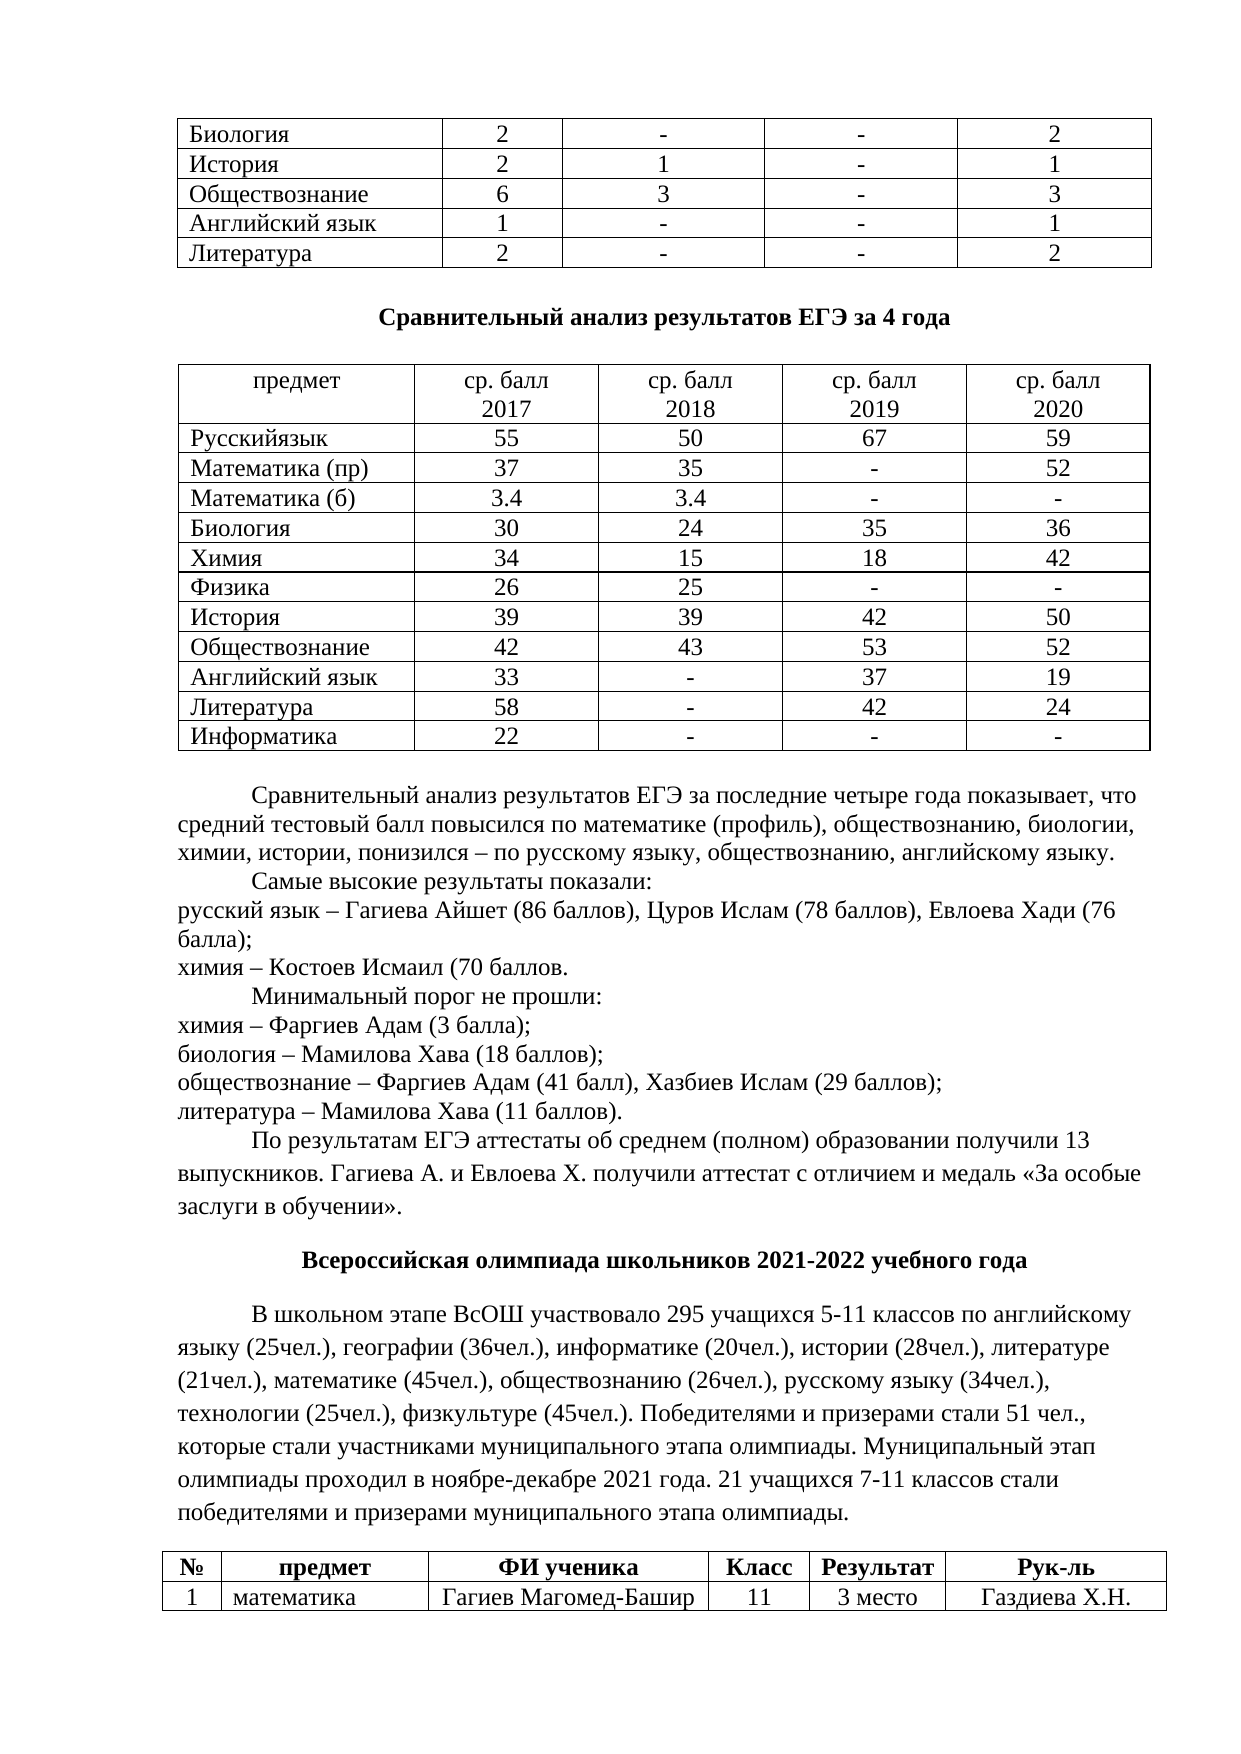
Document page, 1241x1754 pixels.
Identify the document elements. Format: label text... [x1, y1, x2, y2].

table_cell Гагиев Магомед-Башир [429, 1582, 708, 1610]
table_cell 24 [967, 692, 1149, 720]
table_cell - [765, 119, 957, 148]
table_cell - [563, 238, 764, 267]
text В школьном этапе ВсОШ участвовало 295 учащихся 5-11 классов по английскому языку (25чел.), географии (36чел.), информатике (20чел.), истории (28чел.), литературе (21чел.), математике (45чел.), обществознанию (26чел.), русскому языку (34чел.), технологии (25чел.), физкультуре (45чел.). Победителями и призерами стали 51 чел., которые стали участниками муниципального этапа олимпиады. Муниципальный этап олимпиады проходил в ноябре-декабре 2021 года. 21 учащихся 7-11 классов стали победителями и призерами муниципального этапа олимпиады. [177, 1299, 1152, 1526]
text Сравнительный анализ результатов ЕГЭ за 4 года [177, 302, 1152, 330]
table_cell 36 [967, 513, 1149, 542]
table_cell 43 [599, 632, 782, 661]
table_header ср. балл 2018 [599, 365, 782, 422]
text Всероссийская олимпиада школьников 2021-2022 учебного года [177, 1245, 1152, 1274]
table_cell 1 [163, 1582, 221, 1610]
table_cell Английский язык [179, 662, 414, 691]
text По результатам ЕГЭ аттестаты об среднем (полном) образовании получили 13 выпускников. Гагиева А. и Евлоева Х. получили аттестат с отличием и медаль «За особые заслуги в обучении». [177, 1125, 1152, 1220]
table_cell 59 [967, 424, 1149, 452]
table_cell 52 [967, 632, 1149, 661]
table_cell 1 [563, 149, 764, 178]
table_header ФИ ученика [429, 1552, 708, 1581]
table_cell 37 [783, 662, 966, 691]
table_cell 34 [415, 543, 598, 571]
table_cell - [783, 721, 966, 750]
table_cell 3.4 [415, 483, 598, 512]
table_cell 35 [599, 453, 782, 482]
table_cell История [179, 602, 414, 631]
table_cell Газдиева Х.Н. [946, 1582, 1166, 1610]
table_cell 1 [958, 209, 1151, 237]
table_cell 39 [415, 602, 598, 631]
table_cell 11 [709, 1582, 809, 1610]
table_cell Литература [178, 238, 442, 267]
table_cell 2 [958, 238, 1151, 267]
table_cell 22 [415, 721, 598, 750]
table_cell Физика [179, 573, 414, 601]
table_header ср. балл 2019 [783, 365, 966, 422]
table_cell - [783, 453, 966, 482]
text русский язык – Гагиева Айшет (86 баллов), Цуров Ислам (78 баллов), Евлоева Хади (76 балла); [177, 895, 1152, 952]
table_cell 3 место [810, 1582, 945, 1610]
text Сравнительный анализ результатов ЕГЭ за последние четыре года показывает, что средний тестовый балл повысился по математике (профиль), обществознанию, биологии, химии, истории, понизился – по русскому языку, обществознанию, английскому языку. [177, 780, 1152, 866]
table_cell 67 [783, 424, 966, 452]
table_cell Биология [179, 513, 414, 542]
table_cell - [599, 721, 782, 750]
table_cell Биология [178, 119, 442, 148]
table_cell - [563, 209, 764, 237]
table_cell 18 [783, 543, 966, 571]
table_cell - [967, 721, 1149, 750]
text химия – Костоев Исмаил (70 баллов. [177, 952, 1152, 981]
table_header Класс [709, 1552, 809, 1581]
table_cell 33 [415, 662, 598, 691]
table_cell 24 [599, 513, 782, 542]
table_cell 35 [783, 513, 966, 542]
table_cell Английский язык [178, 209, 442, 237]
table_cell 1 [958, 149, 1151, 178]
table_cell 53 [783, 632, 966, 661]
text литература – Мамилова Хава (11 баллов). [177, 1096, 1152, 1125]
table_cell - [599, 662, 782, 691]
table_cell 2 [443, 119, 562, 148]
table_cell - [765, 209, 957, 237]
text Минимальный порог не прошли: [177, 981, 1152, 1010]
table_cell - [967, 483, 1149, 512]
table_cell 19 [967, 662, 1149, 691]
table_cell 2 [443, 238, 562, 267]
table_header Результат [810, 1552, 945, 1581]
table_cell - [563, 119, 764, 148]
text биология – Мамилова Хава (18 баллов); [177, 1039, 1152, 1067]
table_cell Химия [179, 543, 414, 571]
table_cell Математика (пр) [179, 453, 414, 482]
table_cell математика [222, 1582, 428, 1610]
table_cell 39 [599, 602, 782, 631]
table_cell 37 [415, 453, 598, 482]
table_header ср. балл 2017 [415, 365, 598, 422]
table_cell 1 [443, 209, 562, 237]
table_cell 26 [415, 573, 598, 601]
table_cell 2 [958, 119, 1151, 148]
table_cell - [967, 573, 1149, 601]
table_cell 15 [599, 543, 782, 571]
table_cell 3 [563, 179, 764, 207]
table_cell История [178, 149, 442, 178]
table_cell 42 [783, 692, 966, 720]
table_cell - [765, 179, 957, 207]
table_cell 6 [443, 179, 562, 207]
table_cell 25 [599, 573, 782, 601]
table_cell - [783, 573, 966, 601]
table_cell 3.4 [599, 483, 782, 512]
table_cell Информатика [179, 721, 414, 750]
table_cell Литература [179, 692, 414, 720]
table_cell - [783, 483, 966, 512]
table_cell 42 [415, 632, 598, 661]
table_cell 52 [967, 453, 1149, 482]
text химия – Фаргиев Адам (3 балла); [177, 1010, 1152, 1039]
table_cell 30 [415, 513, 598, 542]
table_header предмет [222, 1552, 428, 1581]
table_cell 58 [415, 692, 598, 720]
table_cell Обществознание [178, 179, 442, 207]
table_cell 42 [967, 543, 1149, 571]
table_header Рук-ль [946, 1552, 1166, 1581]
table_cell - [765, 238, 957, 267]
table_cell 2 [443, 149, 562, 178]
table_cell - [765, 149, 957, 178]
table_cell Обществознание [179, 632, 414, 661]
table_cell 55 [415, 424, 598, 452]
table_header предмет [179, 365, 414, 422]
text Самые высокие результаты показали: [177, 866, 1152, 895]
table_cell Математика (б) [179, 483, 414, 512]
table_cell 50 [967, 602, 1149, 631]
table_cell Русскийязык [179, 424, 414, 452]
text обществознание – Фаргиев Адам (41 балл), Хазбиев Ислам (29 баллов); [177, 1067, 1152, 1096]
table_header № [163, 1552, 221, 1581]
table_cell 3 [958, 179, 1151, 207]
table_cell 42 [783, 602, 966, 631]
table_header ср. балл 2020 [967, 365, 1149, 422]
table_cell 50 [599, 424, 782, 452]
table_cell - [599, 692, 782, 720]
